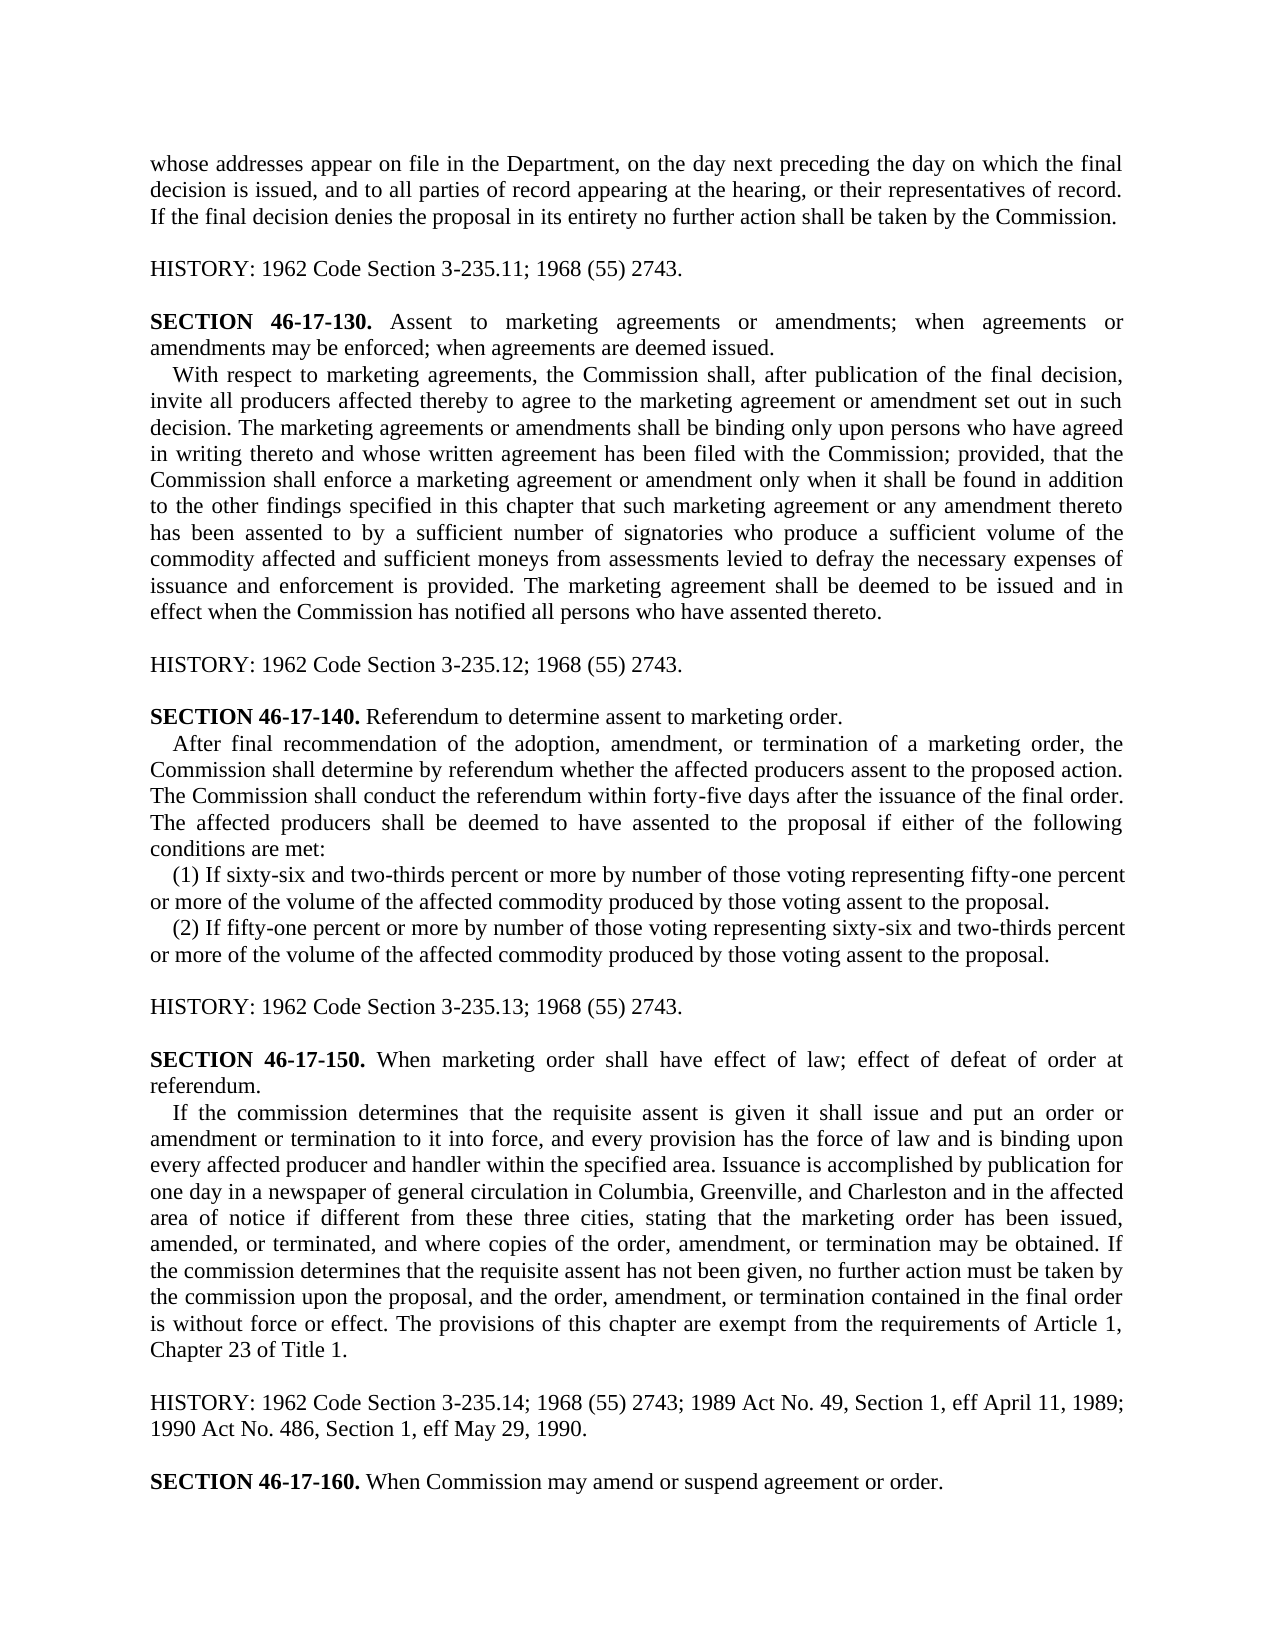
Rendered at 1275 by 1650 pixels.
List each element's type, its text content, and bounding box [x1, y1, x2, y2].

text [150, 150, 1125, 229]
text (2) If fifty-one percent or more by number of those voting representing sixty-six and two-thirds percent or more of the volume of the affected commodity produced by those voting assent to the proposal. [150, 914, 1125, 967]
text HISTORY: 1962 Code Section 3-235.12; 1968 (55) 2743. [150, 651, 1125, 677]
text SECTION 46-17-150. When marketing order shall have effect of law; effect of defeat of order at referendum. [150, 1046, 1125, 1099]
text HISTORY: 1962 Code Section 3-235.11; 1968 (55) 2743. [150, 255, 1125, 282]
text If the commission determines that the requisite assent is given it shall issue and put an order or amendment or termination to it into force, and every provision has the force of law and is binding upon every affected producer and handler within the specified area. Issuance is accomplished by publication for one day in a newspaper of general circulation in Columbia, Greenville, and Charleston and in the affected area of notice if different from these three cities, stating that the marketing order has been issued, amended, or terminated, and where copies of the order, amendment, or termination may be obtained. If the commission determines that the requisite assent has not been given, no further action must be taken by the commission upon the proposal, and the order, amendment, or termination contained in the final order is without force or effect. The provisions of this chapter are exempt from the requirements of Article 1, Chapter 23 of Title 1. [150, 1099, 1125, 1362]
text SECTION 46-17-140. Referendum to determine assent to marketing order. [150, 703, 1125, 730]
text HISTORY: 1962 Code Section 3-235.14; 1968 (55) 2743; 1989 Act No. 49, Section 1, eff April 11, 1989; 1990 Act No. 486, Section 1, eff May 29, 1990. [150, 1389, 1125, 1441]
text SECTION 46-17-160. When Commission may amend or suspend agreement or order. [150, 1468, 1125, 1494]
text (1) If sixty-six and two-thirds percent or more by number of those voting representing fifty-one percent or more of the volume of the affected commodity produced by those voting assent to the proposal. [150, 862, 1125, 914]
text HISTORY: 1962 Code Section 3-235.13; 1968 (55) 2743. [150, 993, 1125, 1020]
text SECTION 46-17-130. Assent to marketing agreements or amendments; when agreements or amendments may be enforced; when agreements are deemed issued. [150, 308, 1125, 361]
text After final recommendation of the adoption, amendment, or termination of a marketing order, the Commission shall determine by referendum whether the affected producers assent to the proposed action. The Commission shall conduct the referendum within forty-five days after the issuance of the final order. The affected producers shall be deemed to have assented to the proposal if either of the following conditions are met: [150, 730, 1125, 862]
text With respect to marketing agreements, the Commission shall, after publication of the final decision, invite all producers affected thereby to agree to the marketing agreement or amendment set out in such decision. The marketing agreements or amendments shall be binding only upon persons who have agreed in writing thereto and whose written agreement has been filed with the Commission; provided, that the Commission shall enforce a marketing agreement or amendment only when it shall be found in addition to the other findings specified in this chapter that such marketing agreement or any amendment thereto has been assented to by a sufficient number of signatories who produce a sufficient volume of the commodity affected and sufficient moneys from assessments levied to defray the necessary expenses of issuance and enforcement is provided. The marketing agreement shall be deemed to be issued and in effect when the Commission has notified all persons who have assented thereto. [150, 361, 1125, 624]
